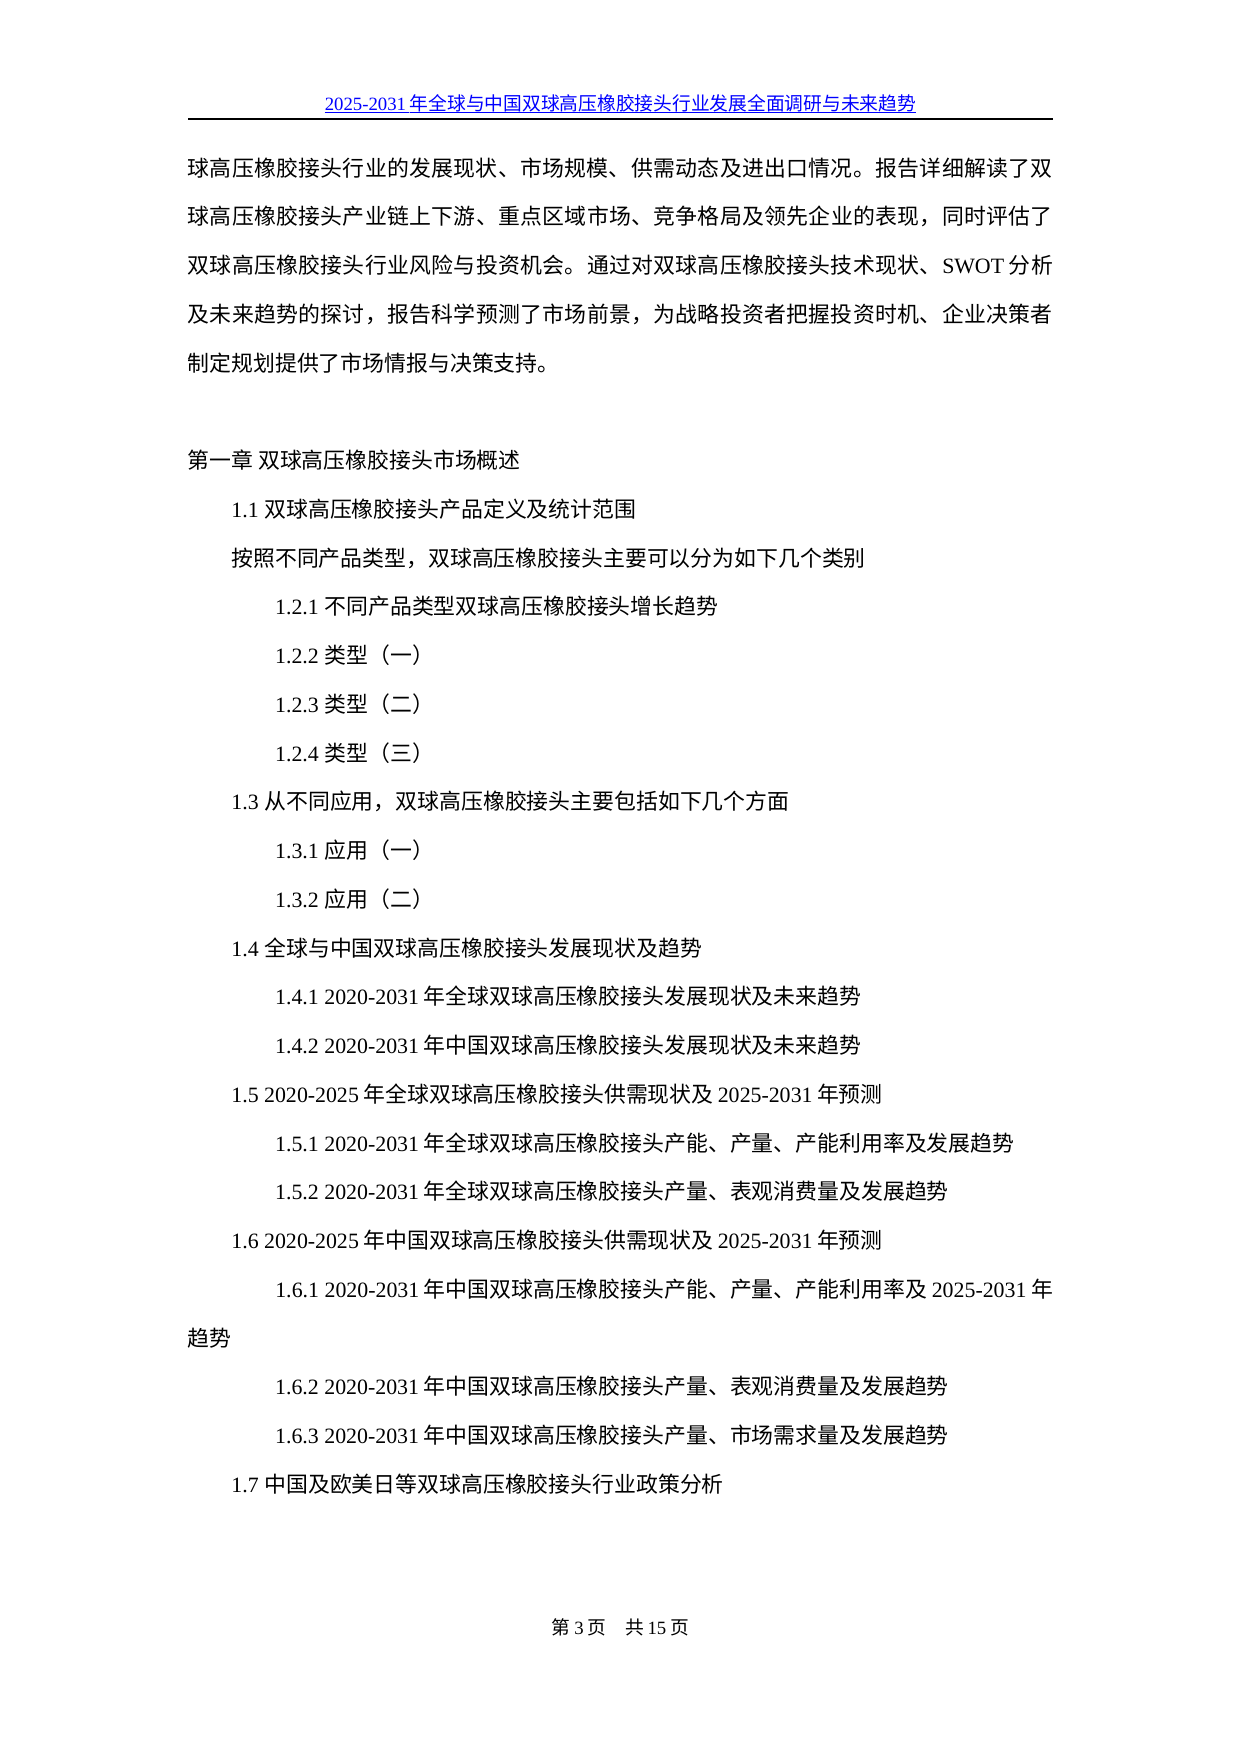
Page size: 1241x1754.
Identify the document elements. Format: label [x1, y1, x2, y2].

text [187, 150, 1053, 1499]
